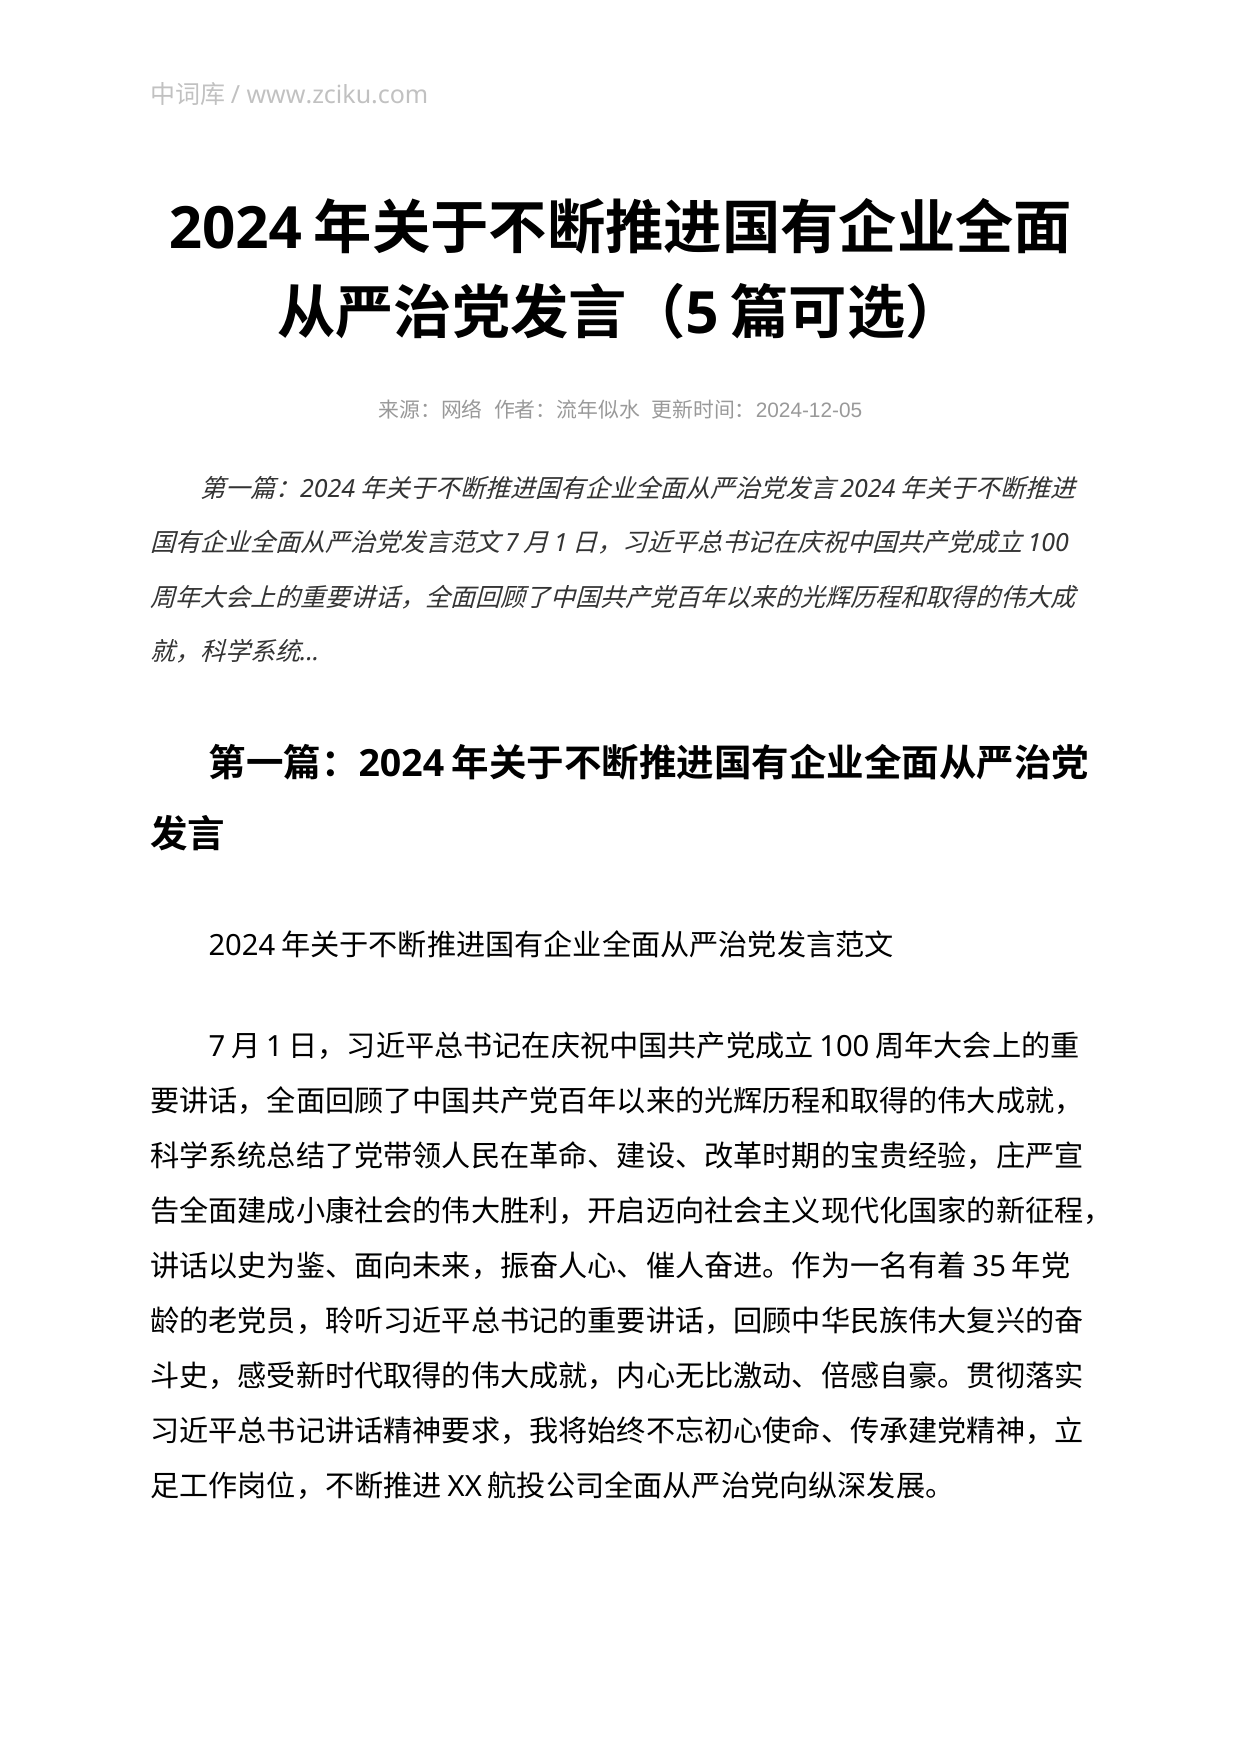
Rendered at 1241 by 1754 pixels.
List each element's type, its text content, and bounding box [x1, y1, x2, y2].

subtitle 2024年关于不断推进国有企业全面从严治党发言（5篇可选） [150, 181, 1090, 351]
text 第一篇：2024年关于不断推进国有企业全面从严治党发言2024年关于不断推进国有企业全面从严治党发言范文7月1日，习近平总书记在庆祝中国共产党成立100周年大会上的重要讲话，全面回顾了中国共产党百年以来的光辉历程和取得的伟大成就，科学系统... [150, 468, 1090, 668]
text 7月1日，习近平总书记在庆祝中国共产党成立100周年大会上的重要讲话，全面回顾了中国共产党百年以来的光辉历程和取得的伟大成就，科学系统总结了党带领人民在革命、建设、改革时期的宝贵经验，庄严宣告全面建成小康社会的伟大胜利，开启迈向社会主义现代化国家的新征程，讲话以史为鉴、面向未来，振奋人心、催人奋进。作为一名有着35年党龄的老党员，聆听习近平总书记的重要讲话，回顾中华民族伟大复兴的奋斗史，感受新时代取得的伟大成就，内心无比激动、倍感自豪。贯彻落实习近平总书记讲话精神要求，我将始终不忘初心使命、传承建党精神，立足工作岗位，不断推进XX航投公司全面从严治党向纵深发展。 [150, 1023, 1090, 1505]
text 2024年关于不断推进国有企业全面从严治党发言范文 [150, 921, 1090, 963]
text 来源：网络 作者：流年似水 更新时间：2024-12-05 [150, 398, 1090, 422]
text 第一篇：2024年关于不断推进国有企业全面从严治党发言 [150, 733, 1090, 858]
